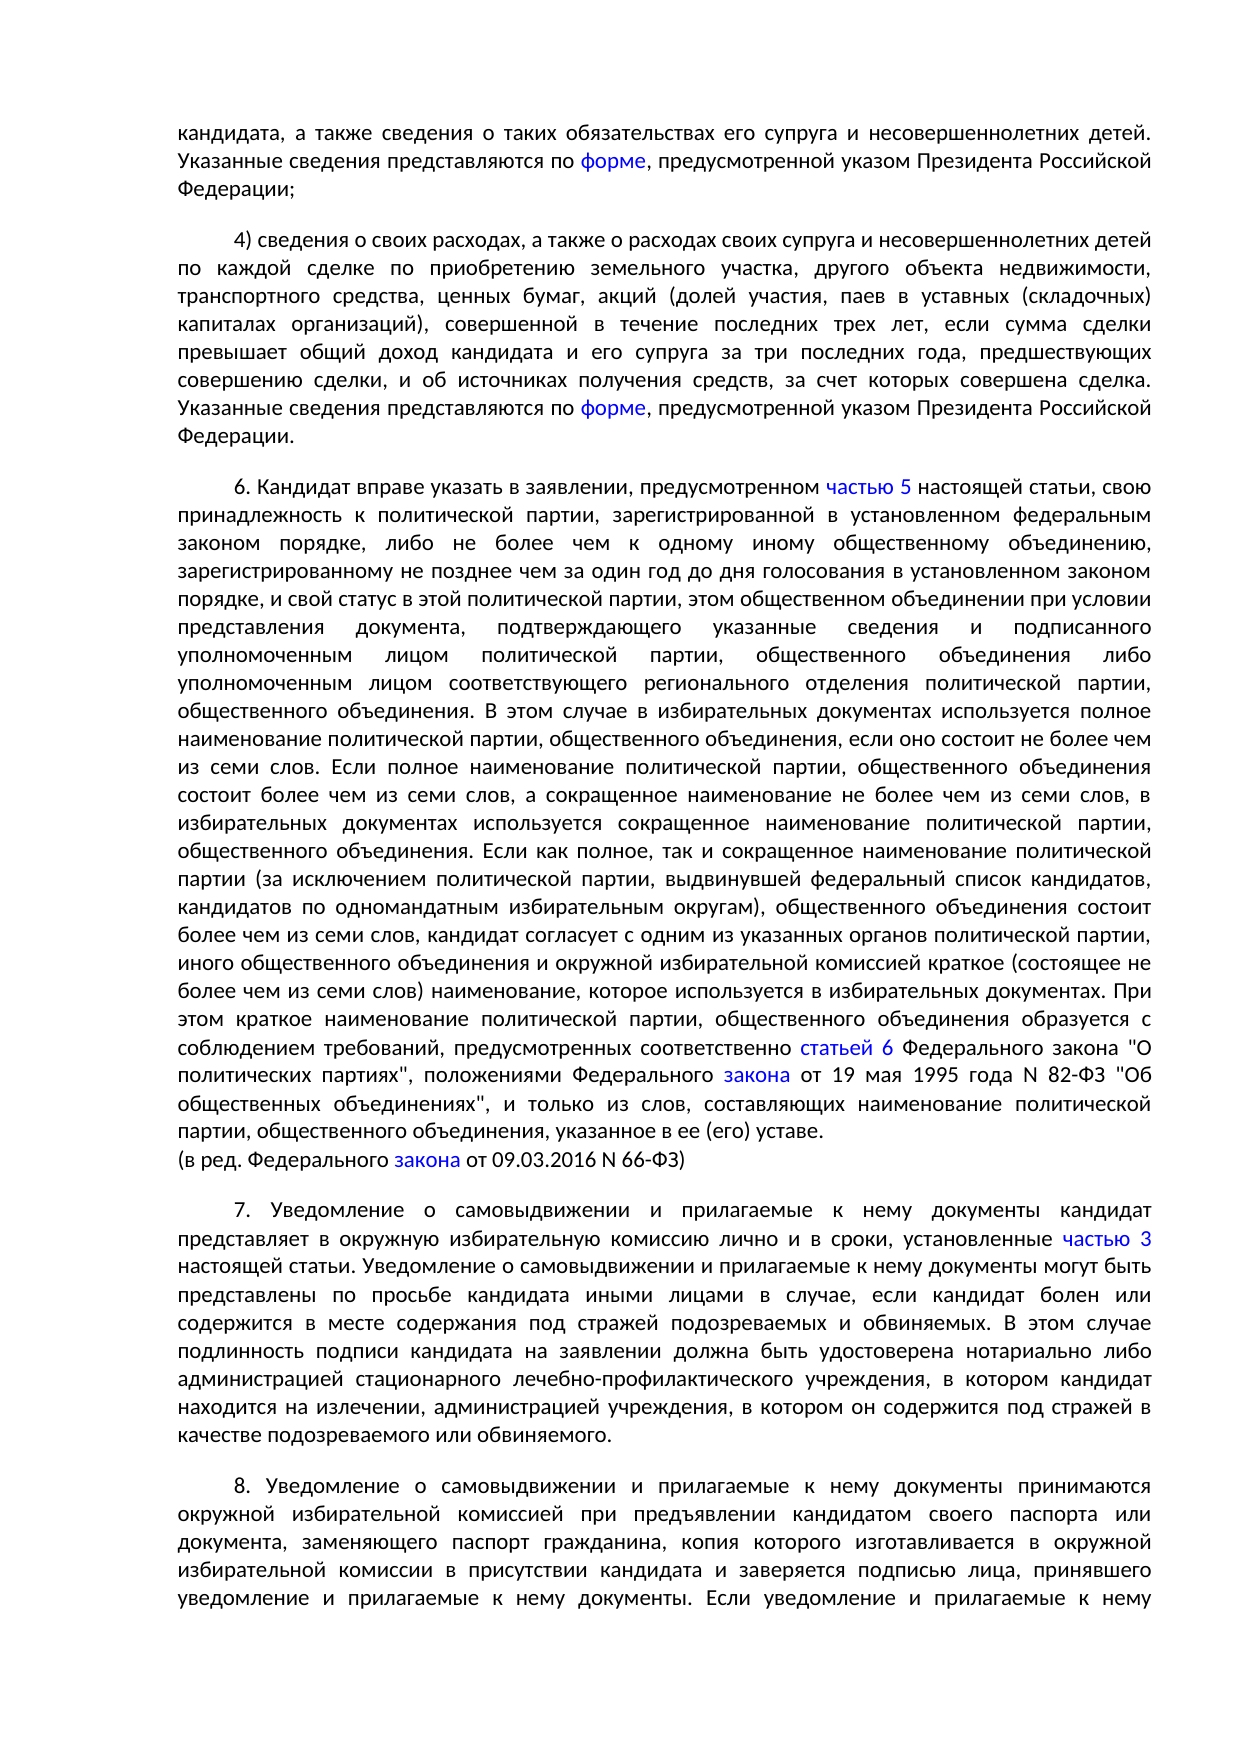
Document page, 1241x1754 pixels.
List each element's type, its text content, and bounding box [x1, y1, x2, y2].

text 4) сведения о своих расходах, а также о расходах своих супруга и несовершеннолетних детей по каждой сделке по приобретению земельного участка, другого объекта недвижимости, транспортного средства, ценных бумаг, акций (долей участия, паев в уставных (складочных) капиталах организаций), совершенной в течение последних трех лет, если сумма сделки превышает общий доход кандидата и его супруга за три последних года, предшествующих совершению сделки, и об источниках получения средств, за счет которых совершена сделка. Указанные сведения представляются по форме, предусмотренной указом Президента Российской Федерации. [177, 225, 1152, 449]
text 7. Уведомление о самовыдвижении и прилагаемые к нему документы кандидат представляет в окружную избирательную комиссию лично и в сроки, установленные частью 3 настоящей статьи. Уведомление о самовыдвижении и прилагаемые к нему документы могут быть представлены по просьбе кандидата иными лицами в случае, если кандидат болен или содержится в месте содержания под стражей подозреваемых и обвиняемых. В этом случае подлинность подписи кандидата на заявлении должна быть удостоверена нотариально либо администрацией стационарного лечебно-профилактического учреждения, в котором кандидат находится на излечении, администрацией учреждения, в котором он содержится под стражей в качестве подозреваемого или обвиняемого. [177, 1196, 1152, 1448]
text (в ред. Федерального закона от 09.03.2016 N 66-ФЗ) [177, 1145, 1152, 1173]
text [177, 1471, 1152, 1611]
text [177, 118, 1152, 202]
text 6. Кандидат вправе указать в заявлении, предусмотренном частью 5 настоящей статьи, свою принадлежность к политической партии, зарегистрированной в установленном федеральным законом порядке, либо не более чем к одному иному общественному объединению, зарегистрированному не позднее чем за один год до дня голосования в установленном законом порядке, и свой статус в этой политической партии, этом общественном объединении при условии представления документа, подтверждающего указанные сведения и подписанного уполномоченным лицом политической партии, общественного объединения либо уполномоченным лицом соответствующего регионального отделения политической партии, общественного объединения. В этом случае в избирательных документах используется полное наименование политической партии, общественного объединения, если оно состоит не более чем из семи слов. Если полное наименование политической партии, общественного объединения состоит более чем из семи слов, а сокращенное наименование не более чем из семи слов, в избирательных документах используется сокращенное наименование политической партии, общественного объединения. Если как полное, так и сокращенное наименование политической партии (за исключением политической партии, выдвинувшей федеральный список кандидатов, кандидатов по одномандатным избирательным округам), общественного объединения состоит более чем из семи слов, кандидат согласует с одним из указанных органов политической партии, иного общественного объединения и окружной избирательной комиссией краткое (состоящее не более чем из семи слов) наименование, которое используется в избирательных документах. При этом краткое наименование политической партии, общественного объединения образуется с соблюдением требований, предусмотренных соответственно статьей 6 Федерального закона "О политических партиях", положениями Федерального закона от 19 мая 1995 года N 82-ФЗ "Об общественных объединениях", и только из слов, составляющих наименование политической партии, общественного объединения, указанное в ее (его) уставе. [177, 472, 1152, 1145]
